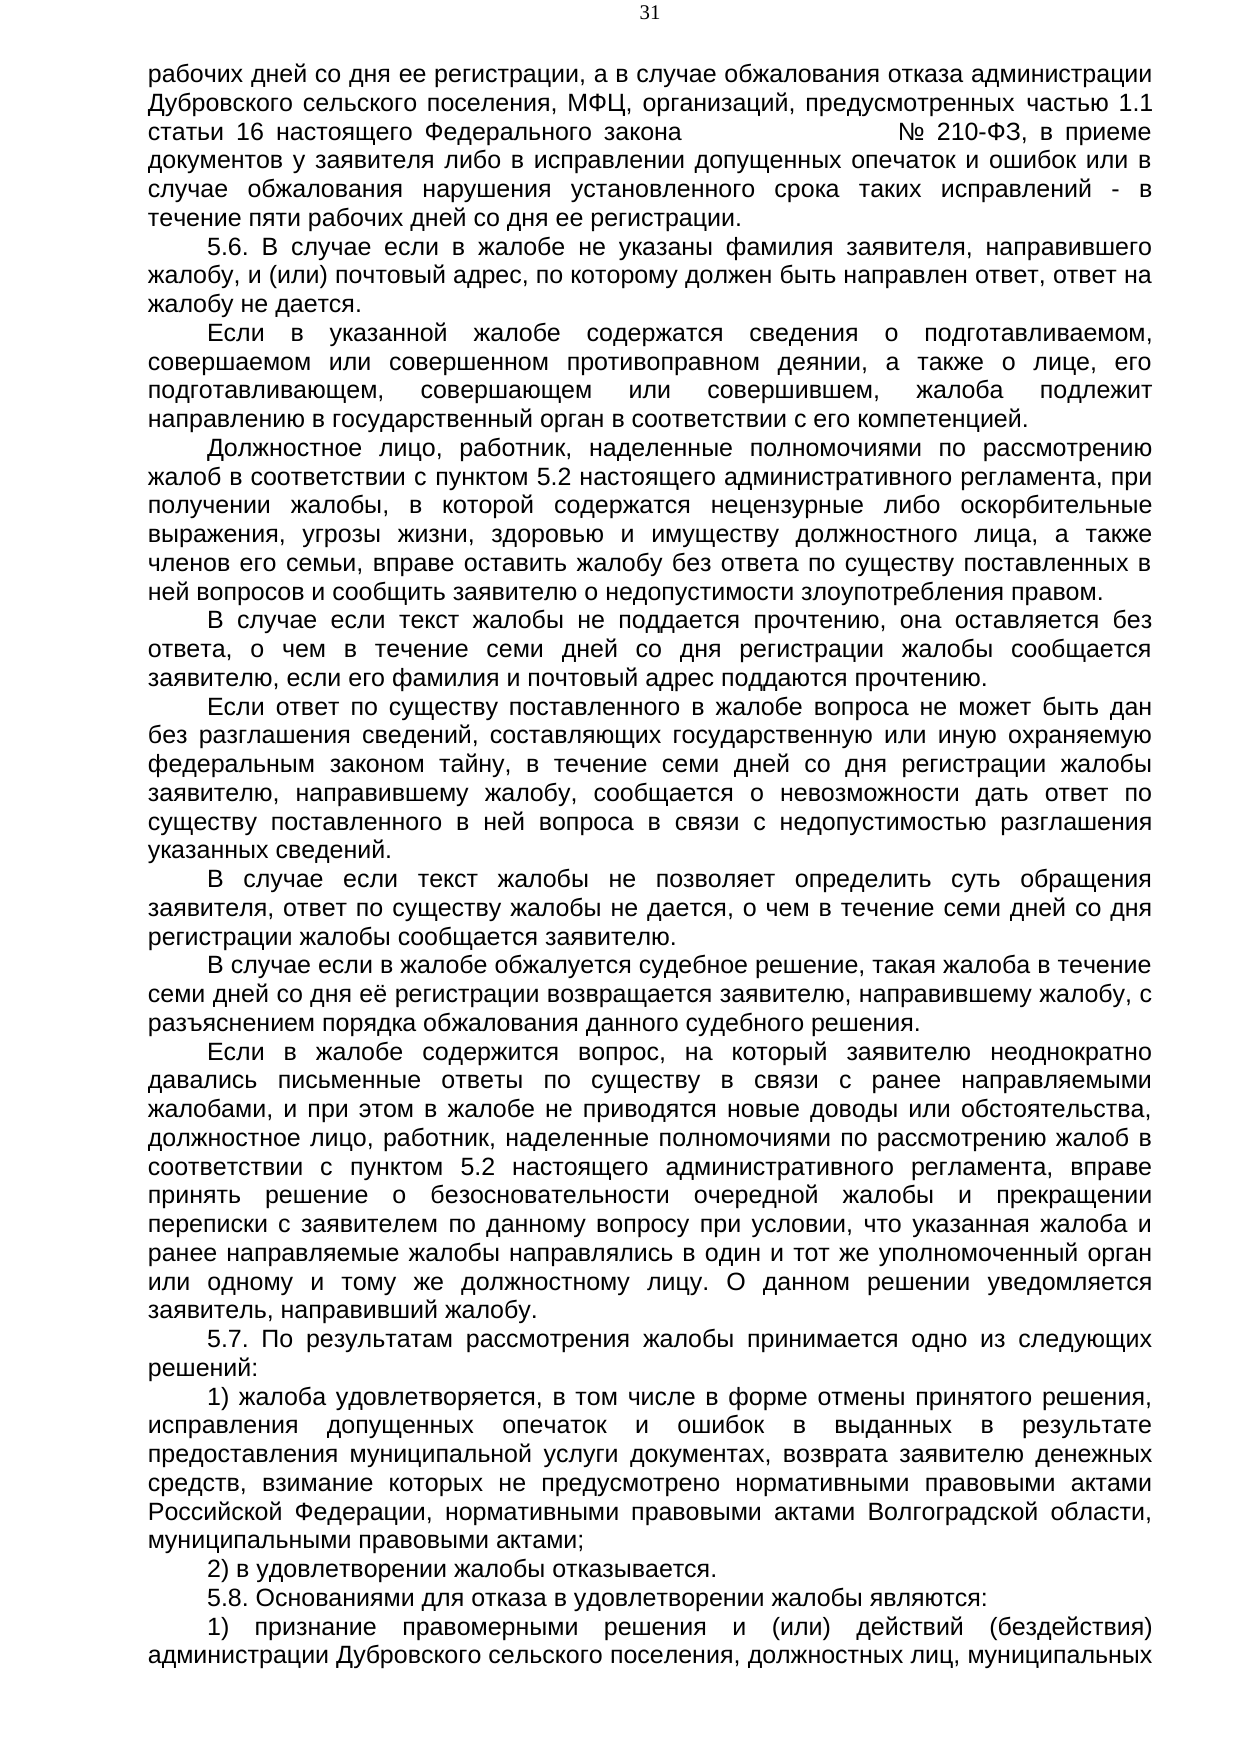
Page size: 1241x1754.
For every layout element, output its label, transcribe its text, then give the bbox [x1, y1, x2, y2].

text 5.7. По результатам рассмотрения жалобы принимается одно из следующих решений: [148, 1324, 1153, 1382]
text В случае если текст жалобы не поддается прочтению, она оставляется без ответа, о чем в течение семи дней со дня регистрации жалобы сообщается заявителю, если его фамилия и почтовый адрес поддаются прочтению. [148, 605, 1153, 692]
text Если в жалобе содержится вопрос, на который заявителю неоднократно давались письменные ответы по существу в связи с ранее направляемыми жалобами, и при этом в жалобе не приводятся новые доводы или обстоятельства, должностное лицо, работник, наделенные полномочиями по рассмотрению жалоб в соответствии с пунктом 5.2 настоящего административного регламента, вправе принять решение о безосновательности очередной жалобы и прекращении переписки с заявителем по данному вопросу при условии, что указанная жалоба и ранее направляемые жалобы направлялись в один и тот же уполномоченный орган или одному и тому же должностному лицу. О данном решении уведомляется заявитель, направивший жалобу. [148, 1037, 1153, 1324]
text Если ответ по существу поставленного в жалобе вопроса не может быть дан без разглашения сведений, составляющих государственную или иную охраняемую федеральным законом тайну, в течение семи дней со дня регистрации жалобы заявителю, направившему жалобу, сообщается о невозможности дать ответ по существу поставленного в ней вопроса в связи с недопустимостью разглашения указанных сведений. [148, 692, 1153, 864]
text 2) в удовлетворении жалобы отказывается. [148, 1554, 1153, 1583]
text Должностное лицо, работник, наделенные полномочиями по рассмотрению жалоб в соответствии с пунктом 5.2 настоящего административного регламента, при получении жалобы, в которой содержатся нецензурные либо оскорбительные выражения, угрозы жизни, здоровью и имуществу должностного лица, а также членов его семьи, вправе оставить жалобу без ответа по существу поставленных в ней вопросов и сообщить заявителю о недопустимости злоупотребления правом. [148, 433, 1153, 605]
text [148, 1612, 1153, 1669]
text Если в указанной жалобе содержатся сведения о подготавливаемом, совершаемом или совершенном противоправном деянии, а также о лице, его подготавливающем, совершающем или совершившем, жалоба подлежит направлению в государственный орган в соответствии с его компетенцией. [148, 318, 1153, 433]
text 1) жалоба удовлетворяется, в том числе в форме отмены принятого решения, исправления допущенных опечаток и ошибок в выданных в результате предоставления муниципальной услуги документах, возврата заявителю денежных средств, взимание которых не предусмотрено нормативными правовыми актами Российской Федерации, нормативными правовыми актами Волгоградской области, муниципальными правовыми актами; [148, 1382, 1153, 1554]
text В случае если в жалобе обжалуется судебное решение, такая жалоба в течение семи дней со дня её регистрации возвращается заявителю, направившему жалобу, с разъяснением порядка обжалования данного судебного решения. [148, 950, 1153, 1037]
text 5.8. Основаниями для отказа в удовлетворении жалобы являются: [148, 1583, 1153, 1612]
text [148, 59, 1153, 232]
text 5.6. В случае если в жалобе не указаны фамилия заявителя, направившего жалобу, и (или) почтовый адрес, по которому должен быть направлен ответ, ответ на жалобу не дается. [148, 232, 1153, 318]
text В случае если текст жалобы не позволяет определить суть обращения заявителя, ответ по существу жалобы не дается, о чем в течение семи дней со дня регистрации жалобы сообщается заявителю. [148, 864, 1153, 950]
